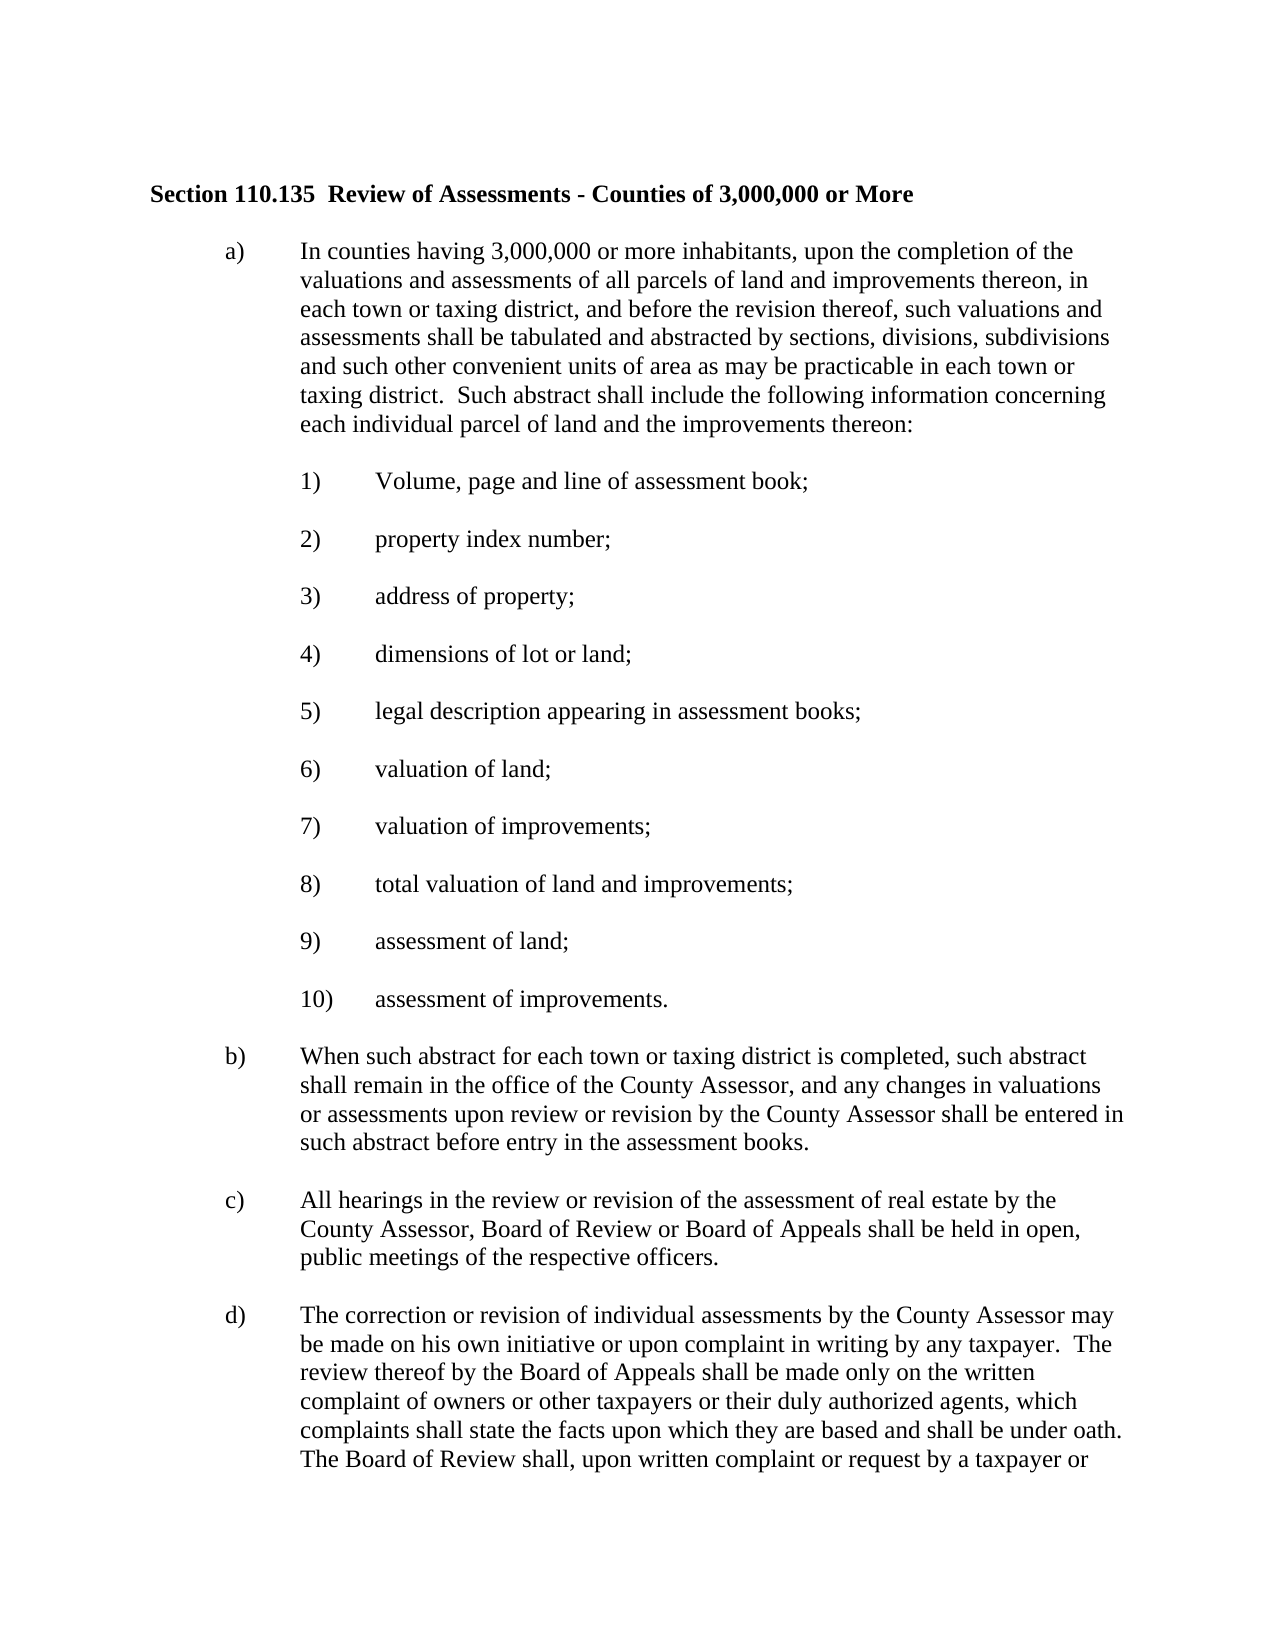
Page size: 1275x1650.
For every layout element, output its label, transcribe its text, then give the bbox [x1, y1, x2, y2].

text 6) valuation of land; [300, 754, 1125, 782]
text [225, 1300, 1125, 1472]
text 4) dimensions of lot or land; [300, 639, 1125, 667]
text 2) property index number; [300, 524, 1125, 552]
text 1) Volume, page and line of assessment book; [300, 466, 1125, 495]
text Section 110.135 Review of Assessments - Counties of 3,000,000 or More [150, 179, 1125, 207]
text c) All hearings in the review or revision of the assessment of real estate by the County Assessor, Board of Review or Board of Appeals shall be held in open, public meetings of the respective officers. [225, 1185, 1125, 1271]
text b) When such abstract for each town or taxing district is completed, such abstract shall remain in the office of the County Assessor, and any changes in valuations or assessments upon review or revision by the County Assessor shall be entered in such abstract before entry in the assessment books. [225, 1041, 1125, 1156]
text a) In counties having 3,000,000 or more inhabitants, upon the completion of the valuations and assessments of all parcels of land and improvements thereon, in each town or taxing district, and before the revision thereof, such valuations and assessments shall be tabulated and abstracted by sections, divisions, subdivisions and such other convenient units of area as may be practicable in each town or taxing district. Such abstract shall include the following information concerning each individual parcel of land and the improvements thereon: [225, 236, 1125, 437]
text 8) total valuation of land and improvements; [300, 869, 1125, 897]
text 3) address of property; [300, 581, 1125, 610]
text 7) valuation of improvements; [300, 811, 1125, 840]
text 9) assessment of land; [300, 926, 1125, 955]
text 10) assessment of improvements. [300, 984, 1125, 1012]
text 5) legal description appearing in assessment books; [300, 696, 1125, 725]
